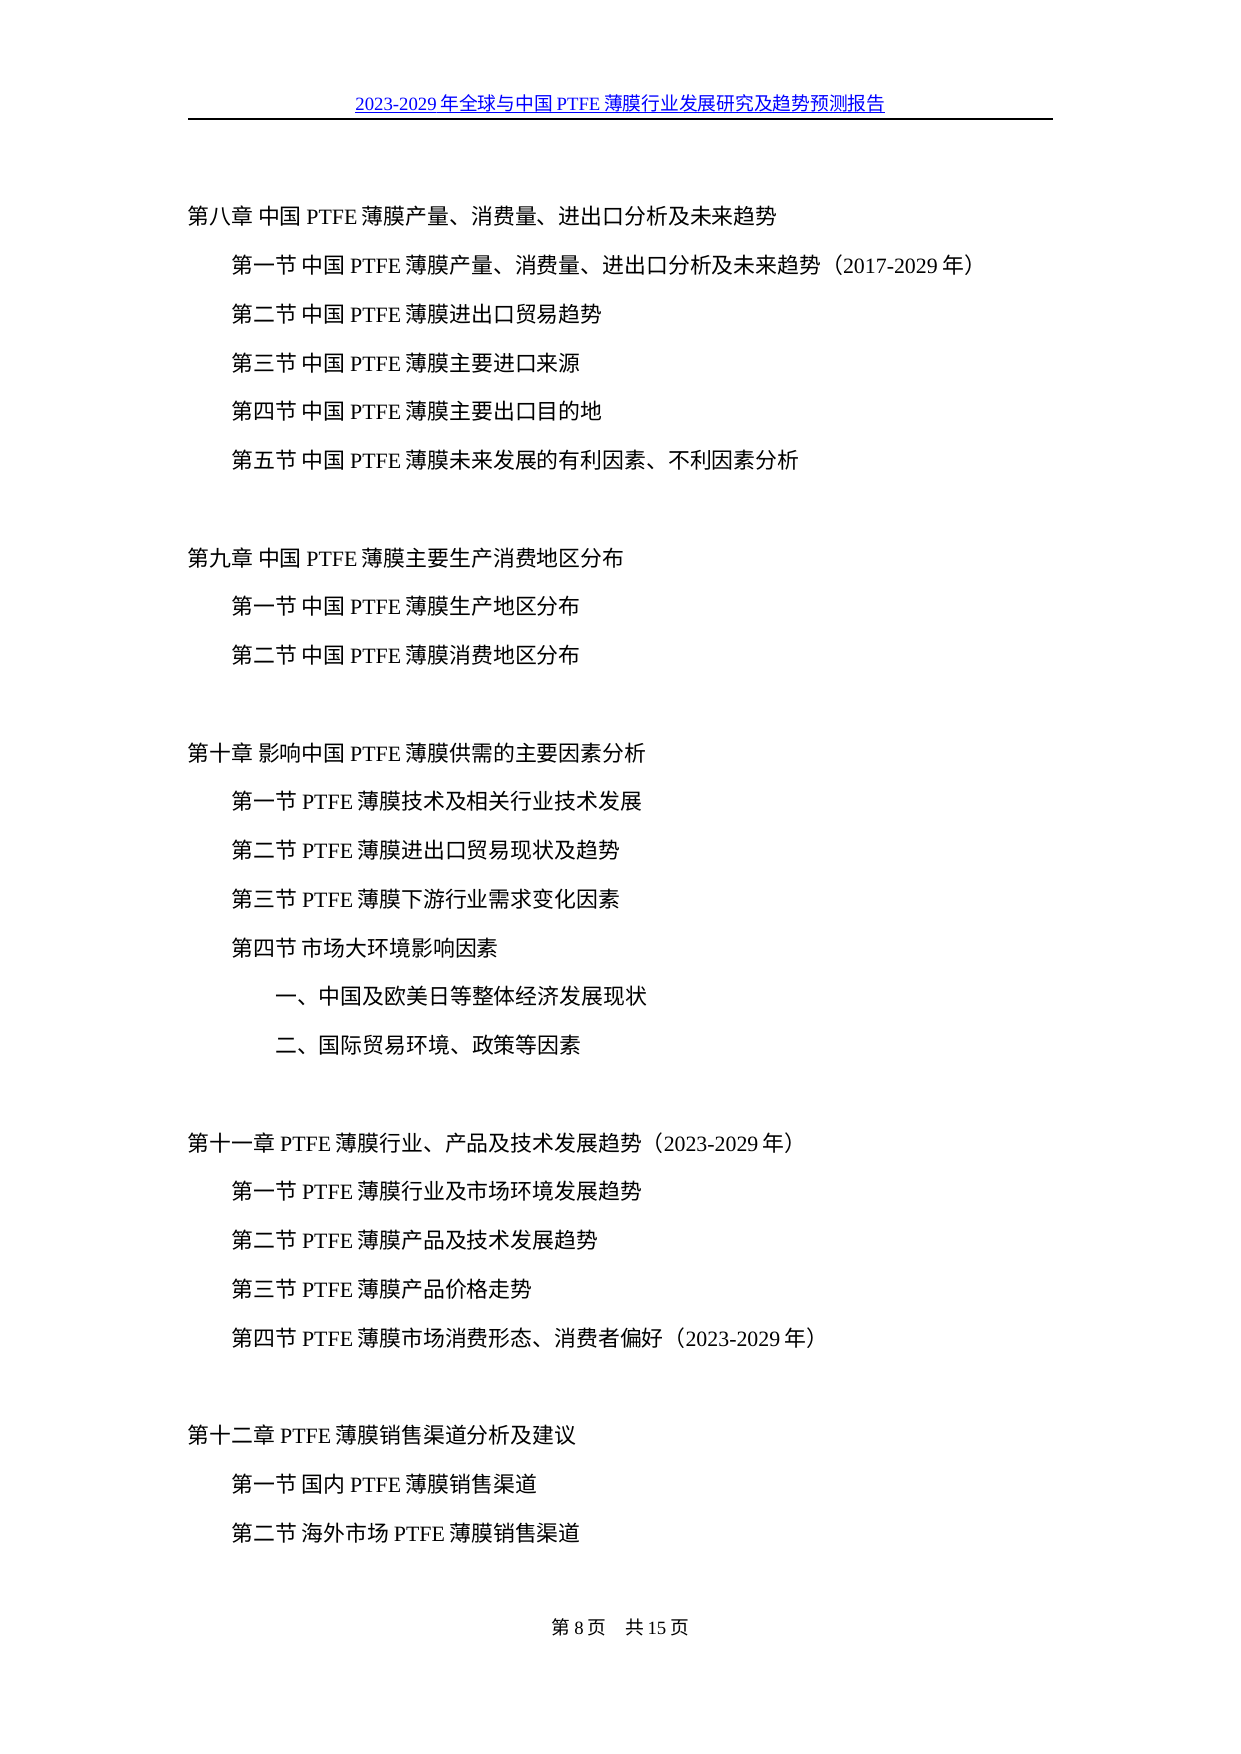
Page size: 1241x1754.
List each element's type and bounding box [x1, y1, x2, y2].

text [187, 150, 1053, 1548]
